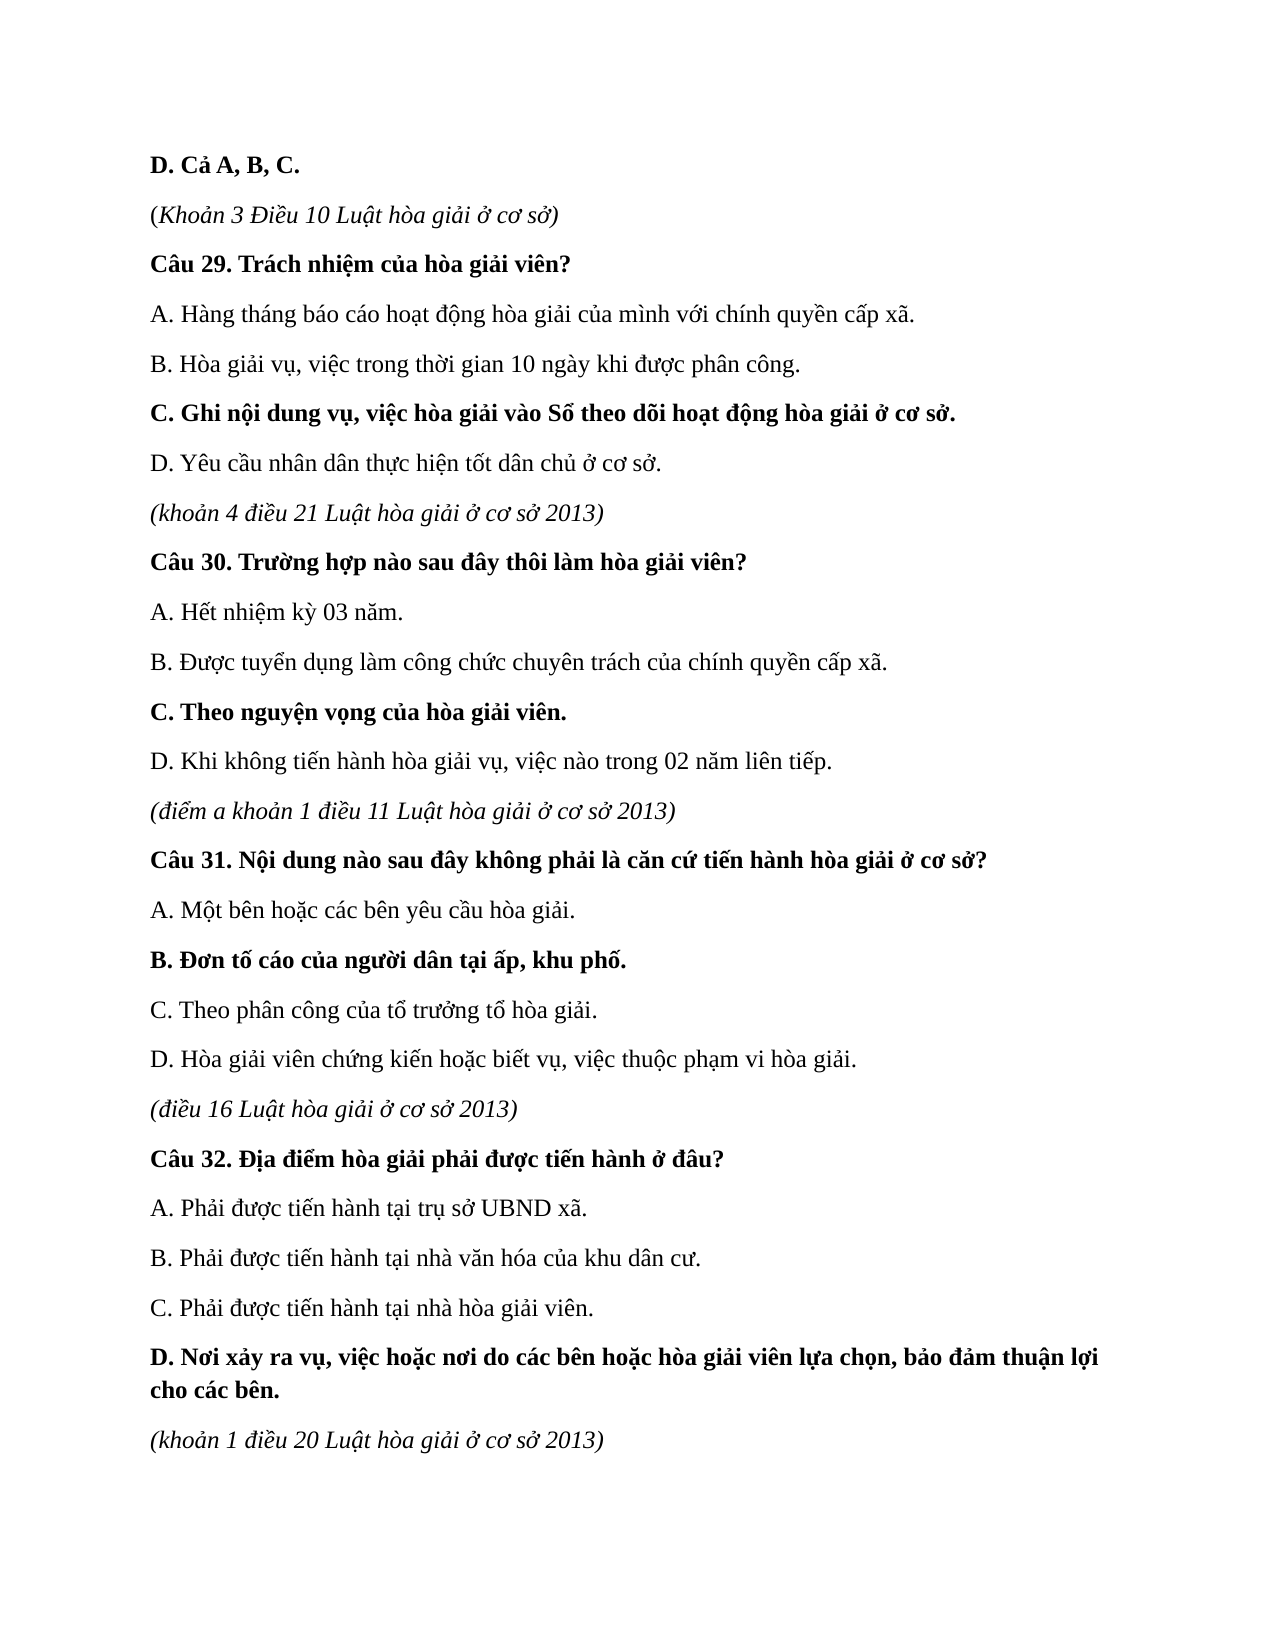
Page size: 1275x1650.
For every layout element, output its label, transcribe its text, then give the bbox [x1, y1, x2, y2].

text A. Hết nhiệm kỳ 03 năm. [150, 597, 1125, 626]
text D. Nơi xảy ra vụ, việc hoặc nơi do các bên hoặc hòa giải viên lựa chọn, bảo đảm thuận lợi cho các bên. [150, 1342, 1125, 1404]
text D. Khi không tiến hành hòa giải vụ, việc nào trong 02 năm liên tiếp. [150, 746, 1125, 775]
text (khoản 4 điều 21 Luật hòa giải ở cơ sở 2013) [150, 498, 1125, 527]
text B. Đơn tố cáo của người dân tại ấp, khu phố. [150, 945, 1125, 974]
text B. Phải được tiến hành tại nhà văn hóa của khu dân cư. [150, 1243, 1125, 1272]
text D. Cả A, B, C. [150, 150, 1125, 179]
text C. Theo phân công của tổ trưởng tổ hòa giải. [150, 995, 1125, 1023]
text C. Theo nguyện vọng của hòa giải viên. [150, 697, 1125, 725]
text C. Phải được tiến hành tại nhà hòa giải viên. [150, 1293, 1125, 1322]
text Câu 29. Trách nhiệm của hòa giải viên? [150, 249, 1125, 278]
text (điều 16 Luật hòa giải ở cơ sở 2013) [150, 1094, 1125, 1123]
text (điểm a khoản 1 điều 11 Luật hòa giải ở cơ sở 2013) [150, 796, 1125, 825]
text (Khoản 3 Điều 10 Luật hòa giải ở cơ sở) [150, 200, 1125, 228]
text D. Yêu cầu nhân dân thực hiện tốt dân chủ ở cơ sở. [150, 448, 1125, 477]
text A. Hàng tháng báo cáo hoạt động hòa giải của mình với chính quyền cấp xã. [150, 299, 1125, 328]
text B. Hòa giải vụ, việc trong thời gian 10 ngày khi được phân công. [150, 349, 1125, 377]
text (khoản 1 điều 20 Luật hòa giải ở cơ sở 2013) [150, 1425, 1125, 1454]
text A. Một bên hoặc các bên yêu cầu hòa giải. [150, 895, 1125, 924]
text D. Hòa giải viên chứng kiến hoặc biết vụ, việc thuộc phạm vi hòa giải. [150, 1044, 1125, 1073]
text B. Được tuyển dụng làm công chức chuyên trách của chính quyền cấp xã. [150, 647, 1125, 676]
text C. Ghi nội dung vụ, việc hòa giải vào Sổ theo dõi hoạt động hòa giải ở cơ sở. [150, 398, 1125, 427]
text Câu 30. Trường hợp nào sau đây thôi làm hòa giải viên? [150, 547, 1125, 576]
text Câu 32. Địa điểm hòa giải phải được tiến hành ở đâu? [150, 1144, 1125, 1172]
text A. Phải được tiến hành tại trụ sở UBND xã. [150, 1193, 1125, 1222]
text Câu 31. Nội dung nào sau đây không phải là căn cứ tiến hành hòa giải ở cơ sở? [150, 846, 1125, 874]
